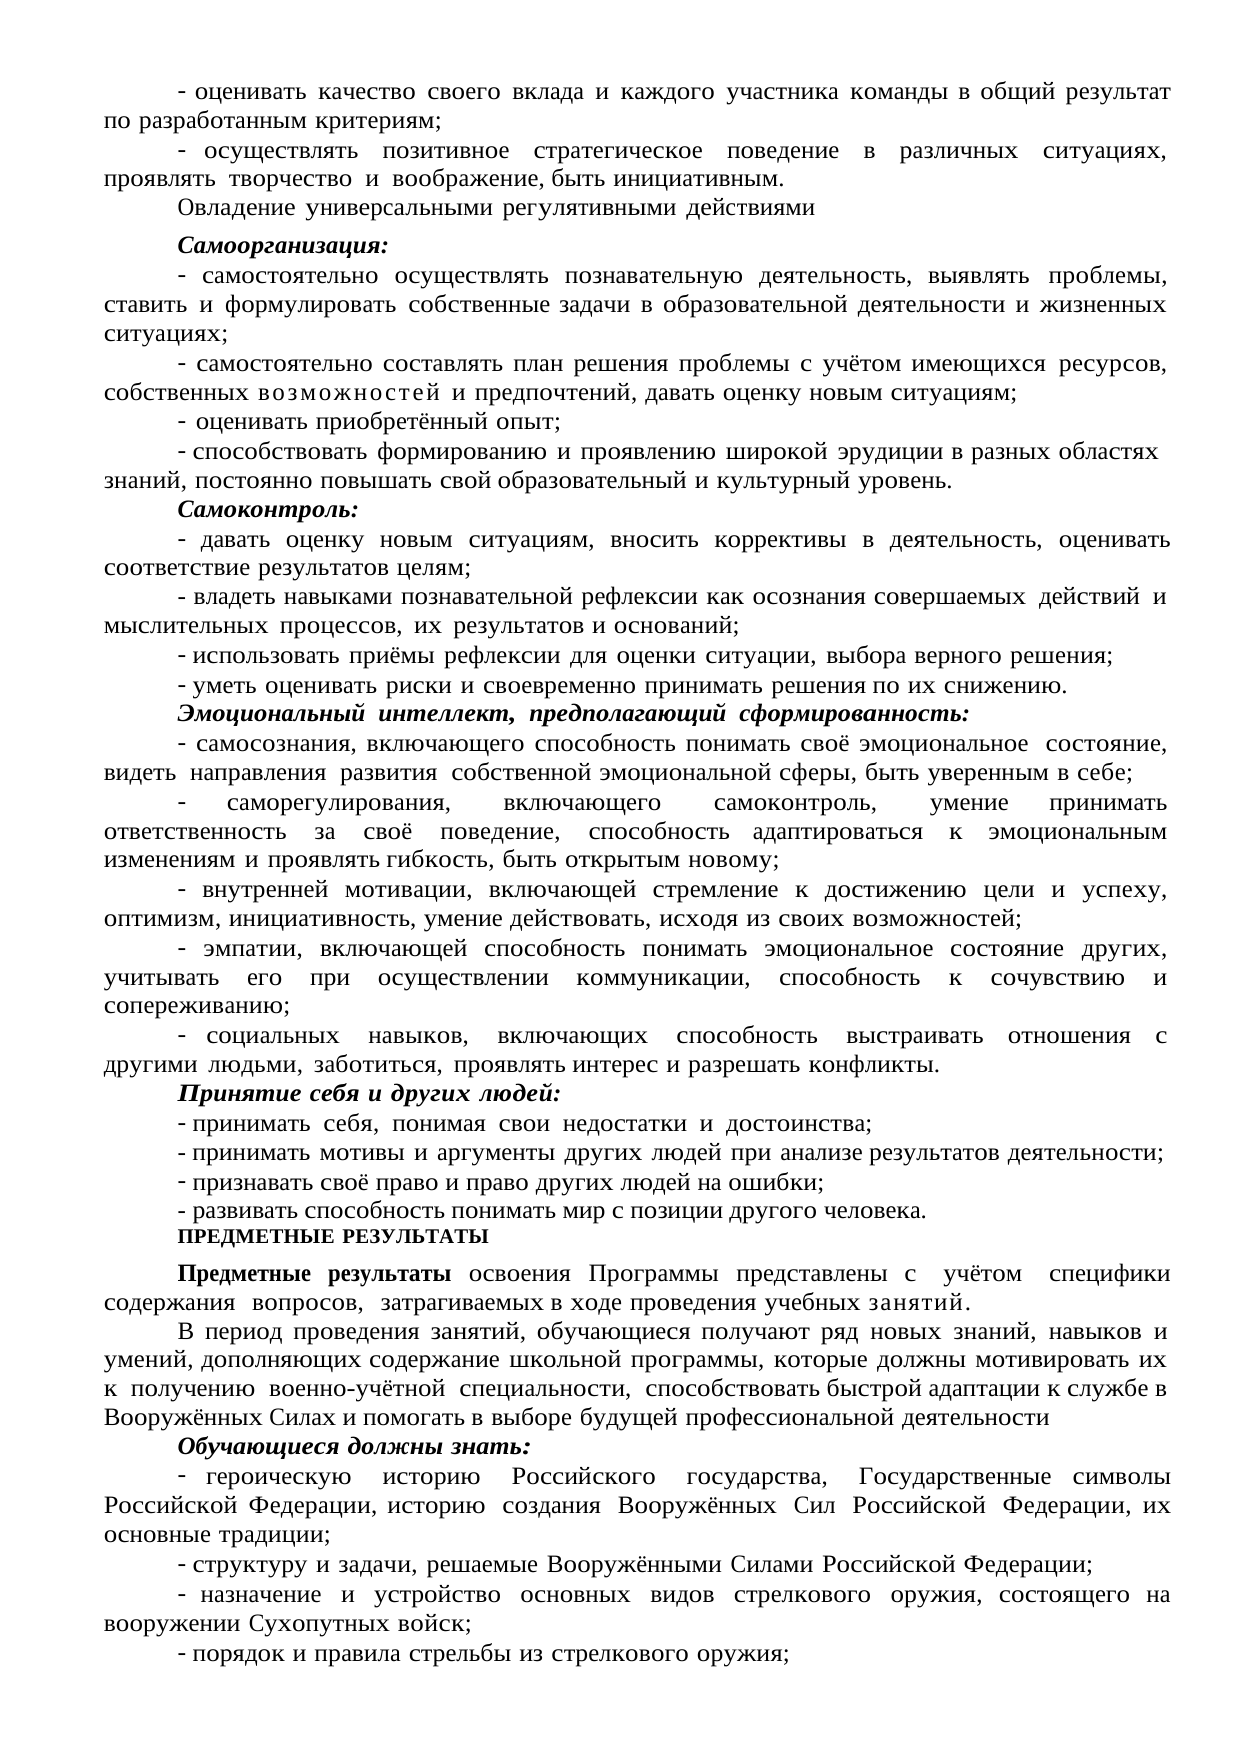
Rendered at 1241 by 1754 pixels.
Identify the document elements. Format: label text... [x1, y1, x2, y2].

text - использовать приёмы рефлексии для оценки ситуации, выбора верного решения; [103, 639, 1171, 669]
text - принимать мотивы и аргументы других людей при анализе результатов деятельности; [103, 1137, 1167, 1166]
text - осуществлять позитивное стратегическое поведение в различных ситуациях, проявлять творчество и воображение, быть инициативным. [103, 134, 1167, 192]
text - назначение и устройство основных видов стрелкового оружия, состоящего на вооружении Сухопутных войск; [103, 1578, 1171, 1637]
text - самостоятельно осуществлять познавательную деятельность, выявлять проблемы, ставить и формулировать собственные задачи в образовательной деятельности и жизненных ситуациях; [103, 259, 1167, 347]
text Эмоциональный интеллект, предполагающий сформированность: [103, 698, 1171, 727]
text - развивать способность понимать мир с позиции другого человека. [103, 1195, 1165, 1224]
text Овладение универсальными регулятивными действиями [103, 192, 1167, 221]
text - владеть навыками познавательной рефлексии как осознания совершаемых действий и мыслительных процессов, их результатов и оснований; [103, 581, 1167, 639]
text - способствовать формированию и проявлению широкой эрудиции в разных областях знаний, постоянно повышать свой образовательный и культурный уровень. [103, 435, 1167, 494]
text - оценивать качество своего вклада и каждого участника команды в общий результат по разработанным критериям; [103, 75, 1171, 134]
text - самосознания, включающего способность понимать своё эмоциональное состояние, видеть направления развития собственной эмоциональной сферы, быть уверенным в себе; [103, 727, 1167, 786]
text - принимать себя, понимая свои недостатки и достоинства; [103, 1107, 1167, 1137]
text - героическую историю Российского государства, Государственные символы Российской Федерации, историю создания Вооружённых Сил Российской Федерации, их основные традиции; [103, 1459, 1171, 1548]
text В период проведения занятий, обучающиеся получают ряд новых знаний, навыков и умений, дополняющих содержание школьной программы, которые должны мотивировать их к получению военно-учётной специальности, способствовать быстрой адаптации к службе в Вооружённых Силах и помогать в выборе будущей профессиональной деятельности [103, 1316, 1167, 1431]
text - социальных навыков, включающих способность выстраивать отношения с другими людьми, заботиться, проявлять интерес и разрешать конфликты. [103, 1019, 1167, 1078]
text Самоконтроль: [103, 494, 1167, 523]
text Самоорганизация: [103, 231, 1167, 259]
text Предметные результаты освоения Программы представлены с учётом специфики содержания вопросов, затрагиваемых в ходе проведения учебных занятий. [103, 1258, 1171, 1316]
text - давать оценку новым ситуациям, вносить коррективы в деятельность, оценивать соответствие результатов целям; [103, 523, 1171, 581]
text Принятие себя и других людей: [103, 1078, 1167, 1107]
text - саморегулирования, включающего самоконтроль, умение принимать ответственность за своё поведение, способность адаптироваться к эмоциональным изменениям и проявлять гибкость, быть открытым новому; [103, 786, 1167, 873]
text - структуру и задачи, решаемые Вооружёнными Силами Российской Федерации; [103, 1548, 1171, 1578]
text - порядок и правила стрельбы из стрелкового оружия; [103, 1637, 1095, 1667]
text - внутренней мотивации, включающей стремление к достижению цели и успеху, оптимизм, инициативность, умение действовать, исходя из своих возможностей; [103, 873, 1167, 932]
text - уметь оценивать риски и своевременно принимать решения по их снижению. [103, 669, 1171, 698]
text - признавать своё право и право других людей на ошибки; [103, 1166, 1165, 1195]
text ПРЕДМЕТНЫЕ РЕЗУЛЬТАТЫ [148, 1224, 1167, 1248]
text - самостоятельно составлять план решения проблемы с учётом имеющихся ресурсов, собственных возможностей и предпочтений, давать оценку новым ситуациям; [103, 347, 1167, 405]
text - эмпатии, включающей способность понимать эмоциональное состояние других, учитывать его при осуществлении коммуникации, способность к сочувствию и сопереживанию; [103, 932, 1167, 1019]
text - оценивать приобретённый опыт; [103, 405, 1167, 435]
text Обучающиеся должны знать: [103, 1431, 1167, 1459]
